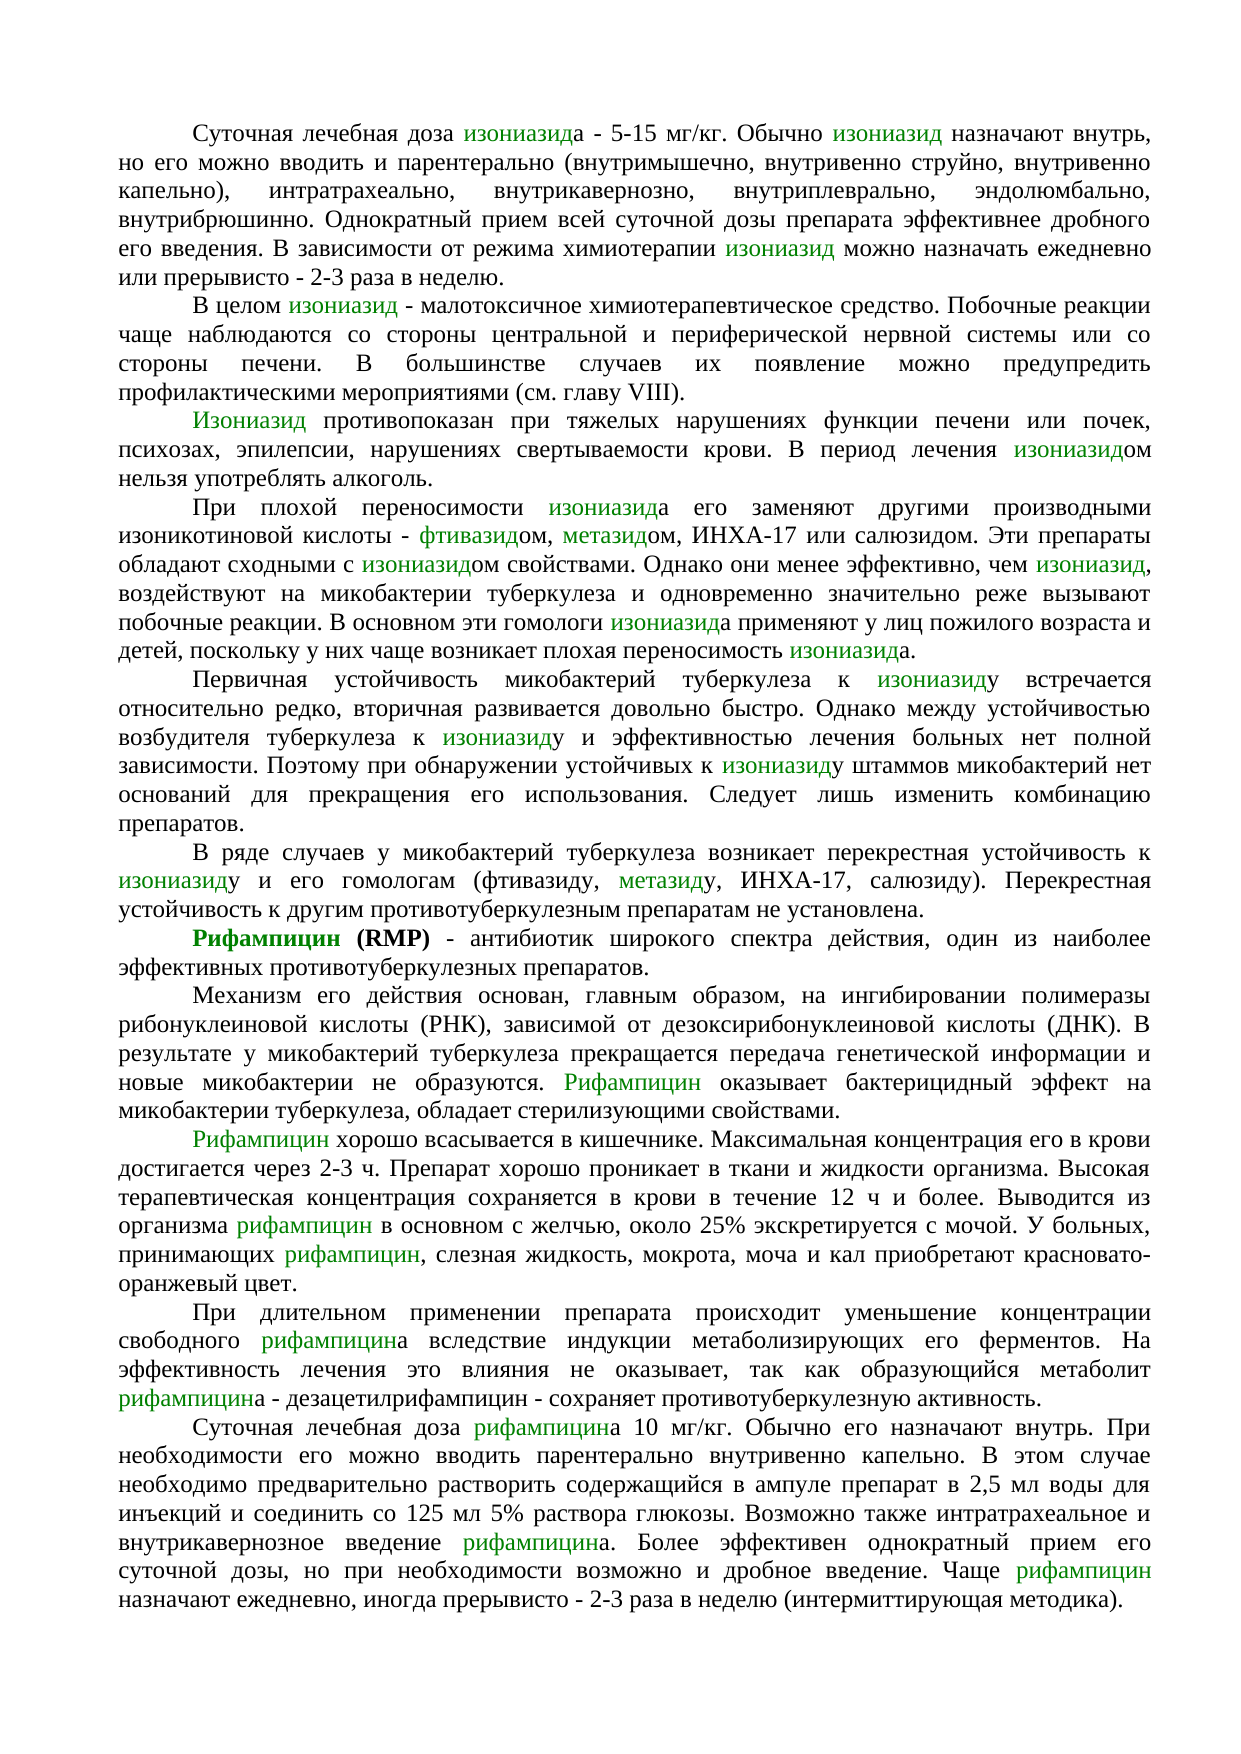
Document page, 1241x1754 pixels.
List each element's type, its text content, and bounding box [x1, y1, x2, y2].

text При длительном применении препарата происходит уменьшение концентрации свободного рифампицина вследствие индукции метаболизирующих его ферментов. На эффективность лечения это влияния не оказывает, так как образующийся метаболит рифампицина - дезацетилрифампицин - сохраняет противотуберкулезную активность. [118, 1297, 1152, 1412]
text Механизм его действия основан, главным образом, на ингибировании полимеразы рибонуклеиновой кислоты (РНК), зависимой от дезоксирибонуклеиновой кислоты (ДНК). В результате у микобактерий туберкулеза прекращается передача генетической информации и новые микобактерии не образуются. Рифампицин оказывает бактерицидный эффект на микобактерии туберкулеза, обладает стерилизующими свойствами. [118, 981, 1152, 1124]
text При плохой переносимости изониазида его заменяют другими производными изоникотиновой кислоты - фтивазидом, метазидом, ИНХА-17 или салюзидом. Эти препараты обладают сходными с изониазидом свойствами. Однако они менее эффективно, чем изониазид, воздействуют на микобактерии туберкулеза и одновременно значительно реже вызывают побочные реакции. В основном эти гомологи изониазида применяют у лиц пожилого возраста и детей, поскольку у них чаще возникает плохая переносимость изониазида. [118, 492, 1152, 664]
text Суточная лечебная доза рифампицина 10 мг/кг. Обычно его назначают внутрь. При необходимости его можно вводить парентерально внутривенно капельно. В этом случае необходимо предварительно растворить содержащийся в ампуле препарат в 2,5 мл воды для инъекций и соединить со 125 мл 5% раствора глюкозы. Возможно также интратрахеальное и внутрикавернозное введение рифампицина. Более эффективен однократный прием его суточной дозы, но при необходимости возможно и дробное введение. Чаще рифампицин назначают ежедневно, иногда прерывисто - 2-3 раза в неделю (интермиттирующая методика). [118, 1412, 1152, 1613]
text В целом изониазид - малотоксичное химиотерапевтическое средство. Побочные реакции чаще наблюдаются со стороны центральной и периферической нервной системы или со стороны печени. В большинстве случаев их появление можно предупредить профилактическими мероприятиями (см. главу VIII). [118, 291, 1152, 406]
text Рифампицин (RMP) - антибиотик широкого спектра действия, один из наиболее эффективных противотуберкулезных препаратов. [118, 923, 1152, 981]
text Рифампицин хорошо всасывается в кишечнике. Максимальная концентрация его в крови достигается через 2-3 ч. Препарат хорошо проникает в ткани и жидкости организма. Высокая терапевтическая концентрация сохраняется в крови в течение 12 ч и более. Выводится из организма рифампицин в основном с желчью, около 25% экскретируется с мочой. У больных, принимающих рифампицин, слезная жидкость, мокрота, моча и кал приобретают красновато-оранжевый цвет. [118, 1124, 1152, 1297]
text Изониазид противопоказан при тяжелых нарушениях функции печени или почек, психозах, эпилепсии, нарушениях свертываемости крови. В период лечения изониазидом нельзя употреблять алкоголь. [118, 406, 1152, 492]
text Первичная устойчивость микобактерий туберкулеза к изониазиду встречается относительно редко, вторичная развивается довольно быстро. Однако между устойчивостью возбудителя туберкулеза к изониазиду и эффективностью лечения больных нет полной зависимости. Поэтому при обнаружении устойчивых к изониазиду штаммов микобактерий нет оснований для прекращения его использования. Следует лишь изменить комбинацию препаратов. [118, 664, 1152, 837]
text В ряде случаев у микобактерий туберкулеза возникает перекрестная устойчивость к изониазиду и его гомологам (фтивазиду, метазиду, ИНХА-17, салюзиду). Перекрестная устойчивость к другим противотуберкулезным препаратам не установлена. [118, 837, 1152, 923]
text Суточная лечебная доза изониазида - 5-15 мг/кг. Обычно изониазид назначают внутрь, но его можно вводить и парентерально (внутримышечно, внутривенно струйно, внутривенно капельно), интратрахеально, внутрикавернозно, внутриплеврально, эндолюмбально, внутрибрюшинно. Однократный прием всей суточной дозы препарата эффективнее дробного его введения. В зависимости от режима химиотерапии изониазид можно назначать ежедневно или прерывисто - 2-3 раза в неделю. [118, 118, 1152, 291]
